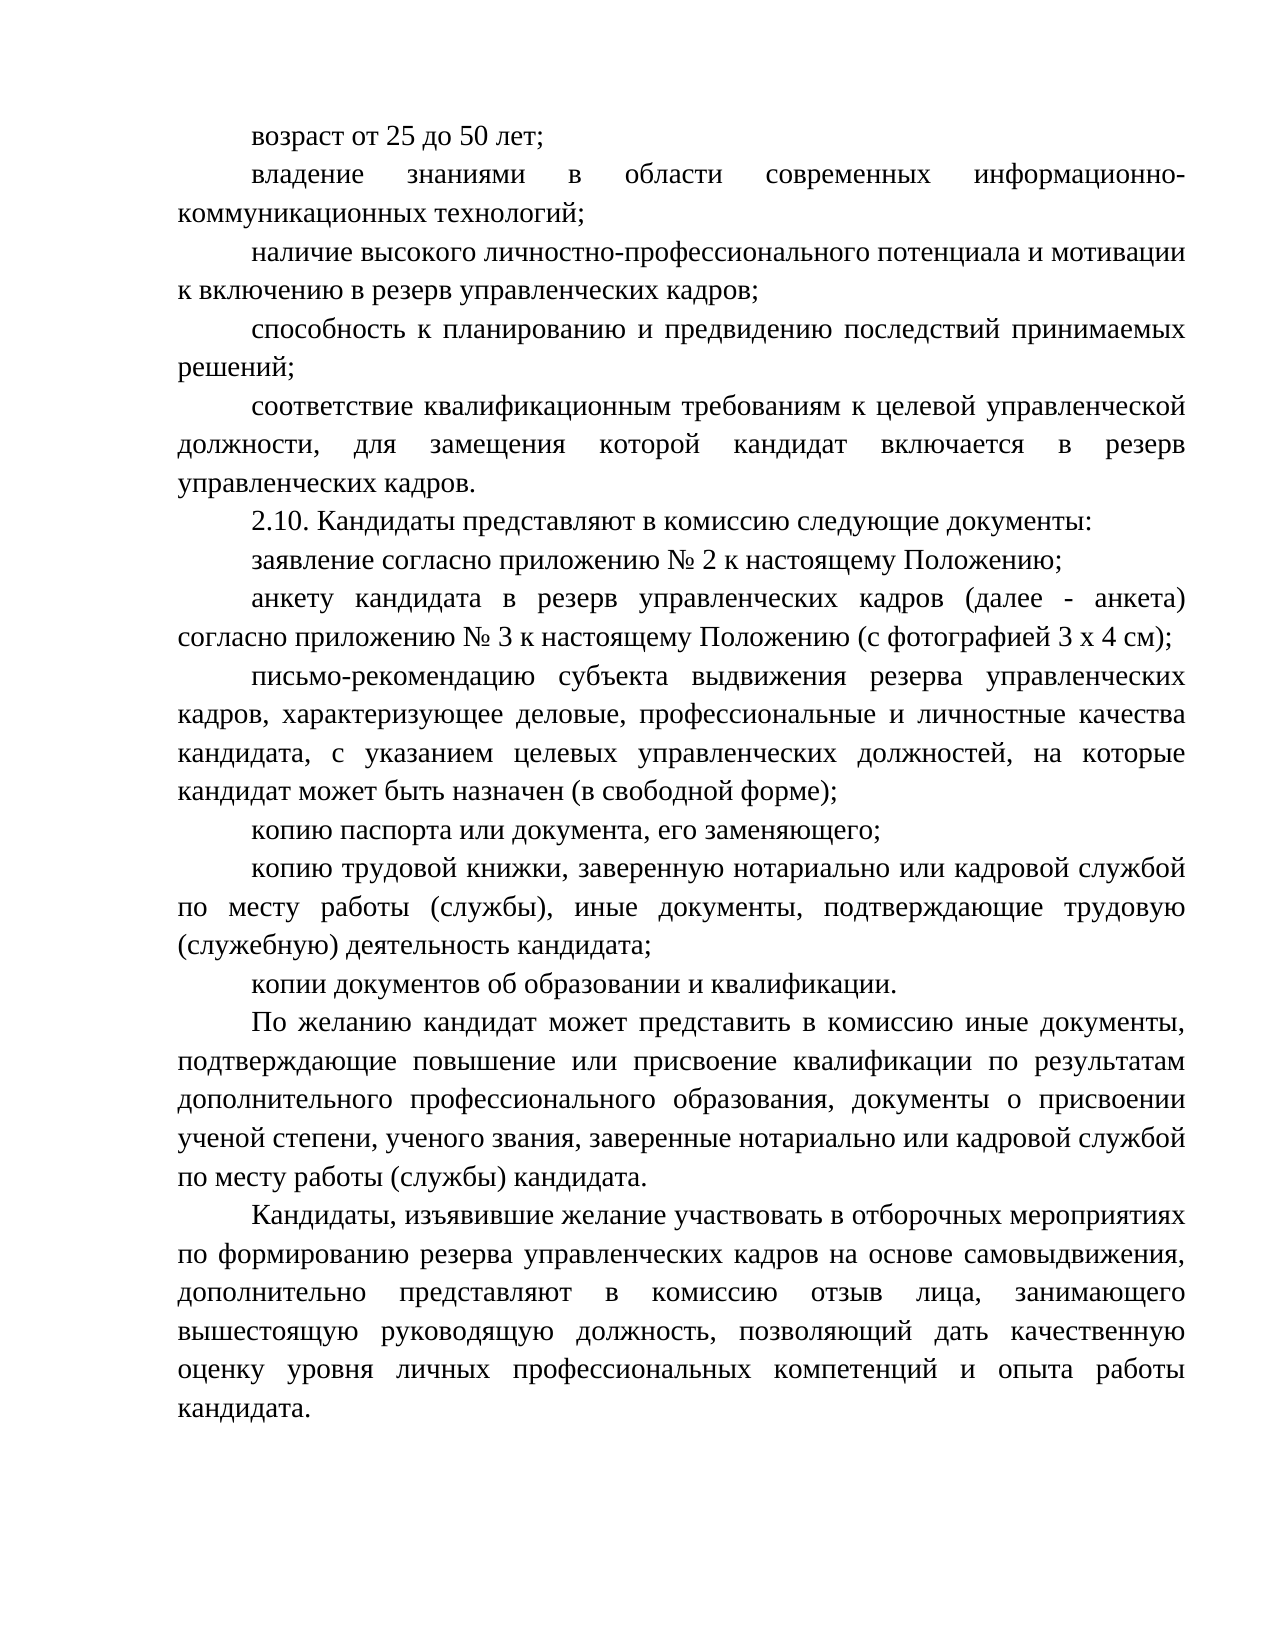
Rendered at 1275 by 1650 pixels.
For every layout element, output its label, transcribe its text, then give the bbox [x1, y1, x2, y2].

text копии документов об образовании и квалификации. [177, 966, 1186, 999]
text копию паспорта или документа, его заменяющего; [177, 812, 1186, 845]
text анкету кандидата в резерв управленческих кадров (далее - анкета) согласно приложению № 3 к настоящему Положению (с фотографией 3 x 4 см); [177, 581, 1186, 653]
text возраст от 25 до 50 лет; [177, 118, 1186, 152]
text заявление согласно приложению № 2 к настоящему Положению; [177, 542, 1186, 576]
text владение знаниями в области современных информационно-коммуникационных технологий; [177, 157, 1186, 229]
text По желанию кандидат может представить в комиссию иные документы, подтверждающие повышение или присвоение квалификации по результатам дополнительного профессионального образования, документы о присвоении ученой степени, ученого звания, заверенные нотариально или кадровой службой по месту работы (службы) кандидата. [177, 1004, 1186, 1192]
text Кандидаты, изъявившие желание участвовать в отборочных мероприятиях по формированию резерва управленческих кадров на основе самовыдвижения, дополнительно представляют в комиссию отзыв лица, занимающего вышестоящую руководящую должность, позволяющий дать качественную оценку уровня личных профессиональных компетенций и опыта работы кандидата. [177, 1197, 1186, 1423]
text соответствие квалификационным требованиям к целевой управленческой должности, для замещения которой кандидат включается в резерв управленческих кадров. [177, 388, 1186, 498]
text 2.10. Кандидаты представляют в комиссию следующие документы: [177, 503, 1186, 537]
text копию трудовой книжки, заверенную нотариально или кадровой службой по месту работы (службы), иные документы, подтверждающие трудовую (служебную) деятельность кандидата; [177, 850, 1186, 961]
text письмо-рекомендацию субъекта выдвижения резерва управленческих кадров, характеризующее деловые, профессиональные и личностные качества кандидата, с указанием целевых управленческих должностей, на которые кандидат может быть назначен (в свободной форме); [177, 658, 1186, 807]
text наличие высокого личностно-профессионального потенциала и мотивации к включению в резерв управленческих кадров; [177, 234, 1186, 306]
text способность к планированию и предвидению последствий принимаемых решений; [177, 311, 1186, 383]
